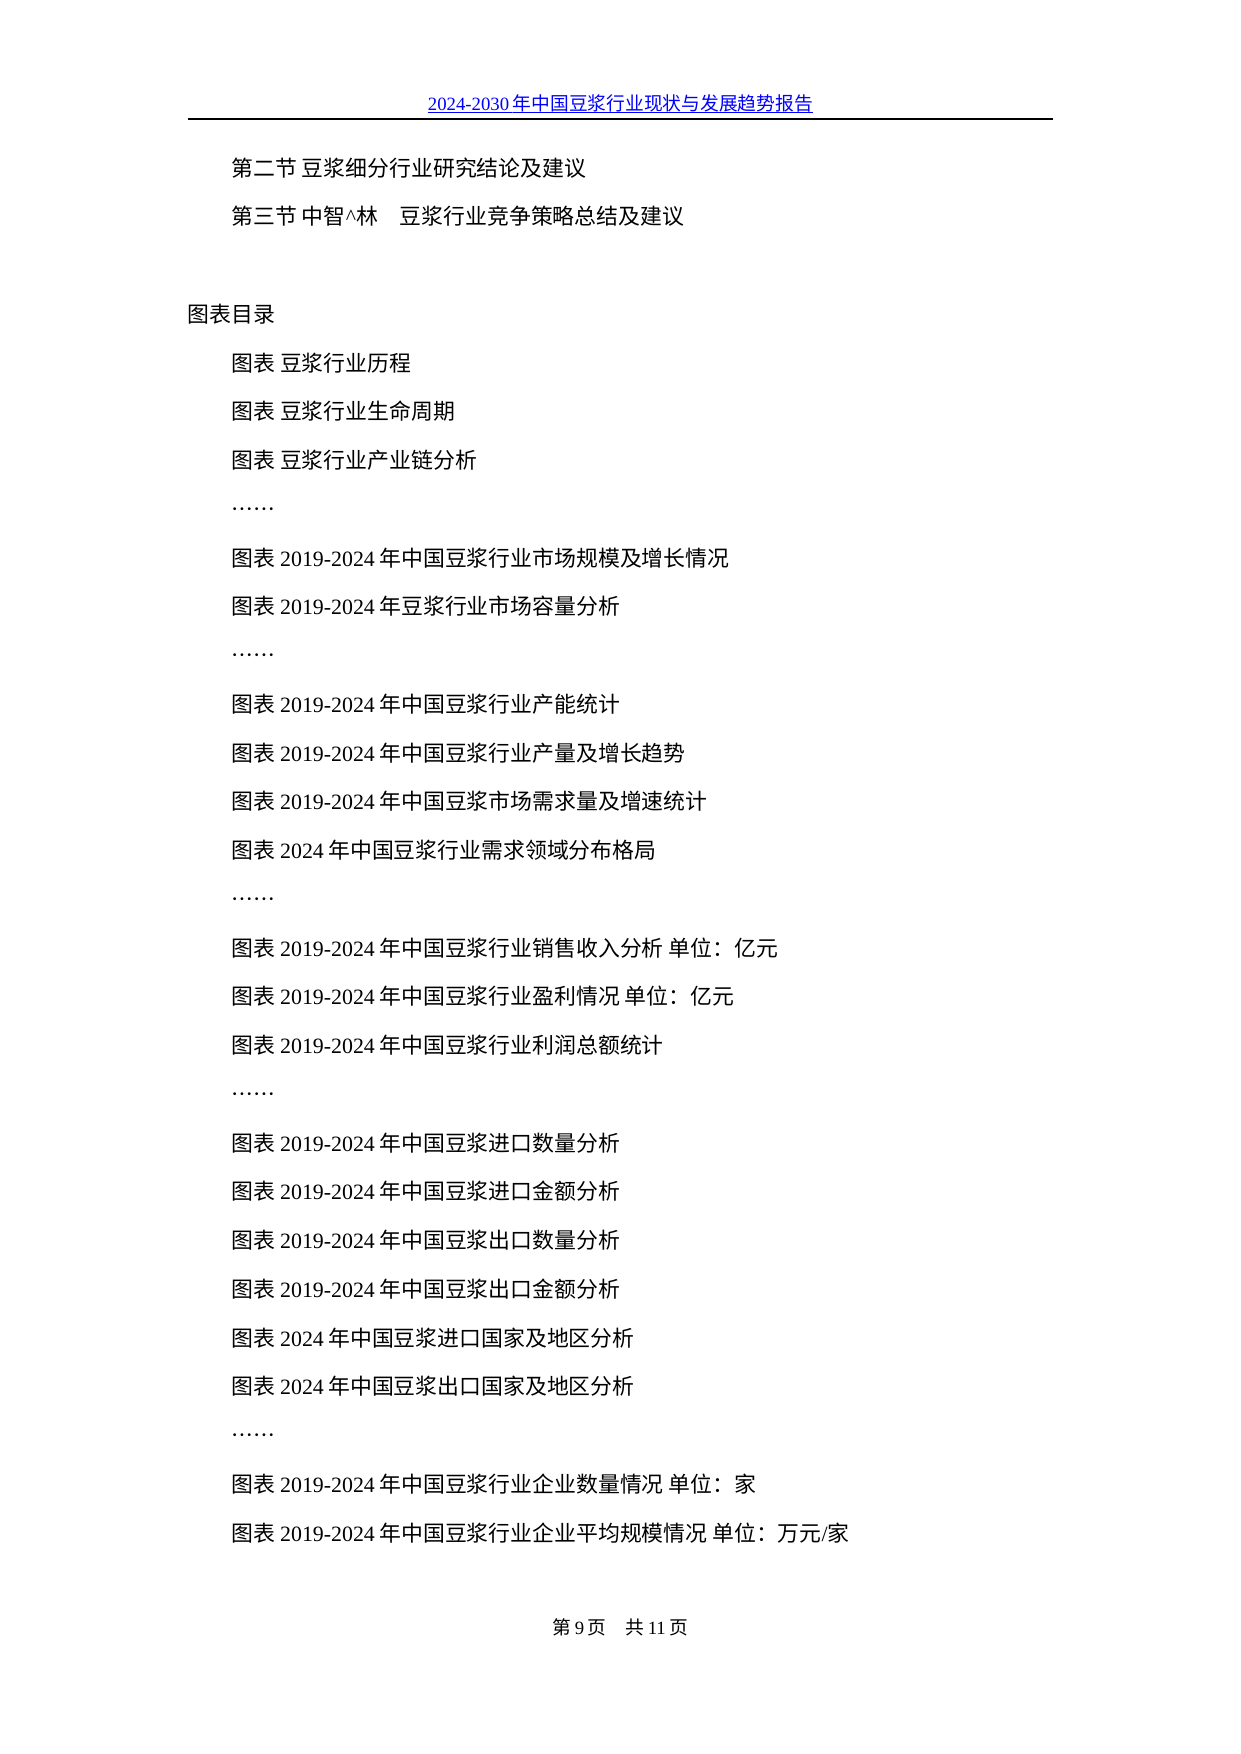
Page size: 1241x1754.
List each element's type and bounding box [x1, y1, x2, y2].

text [187, 150, 1053, 1548]
